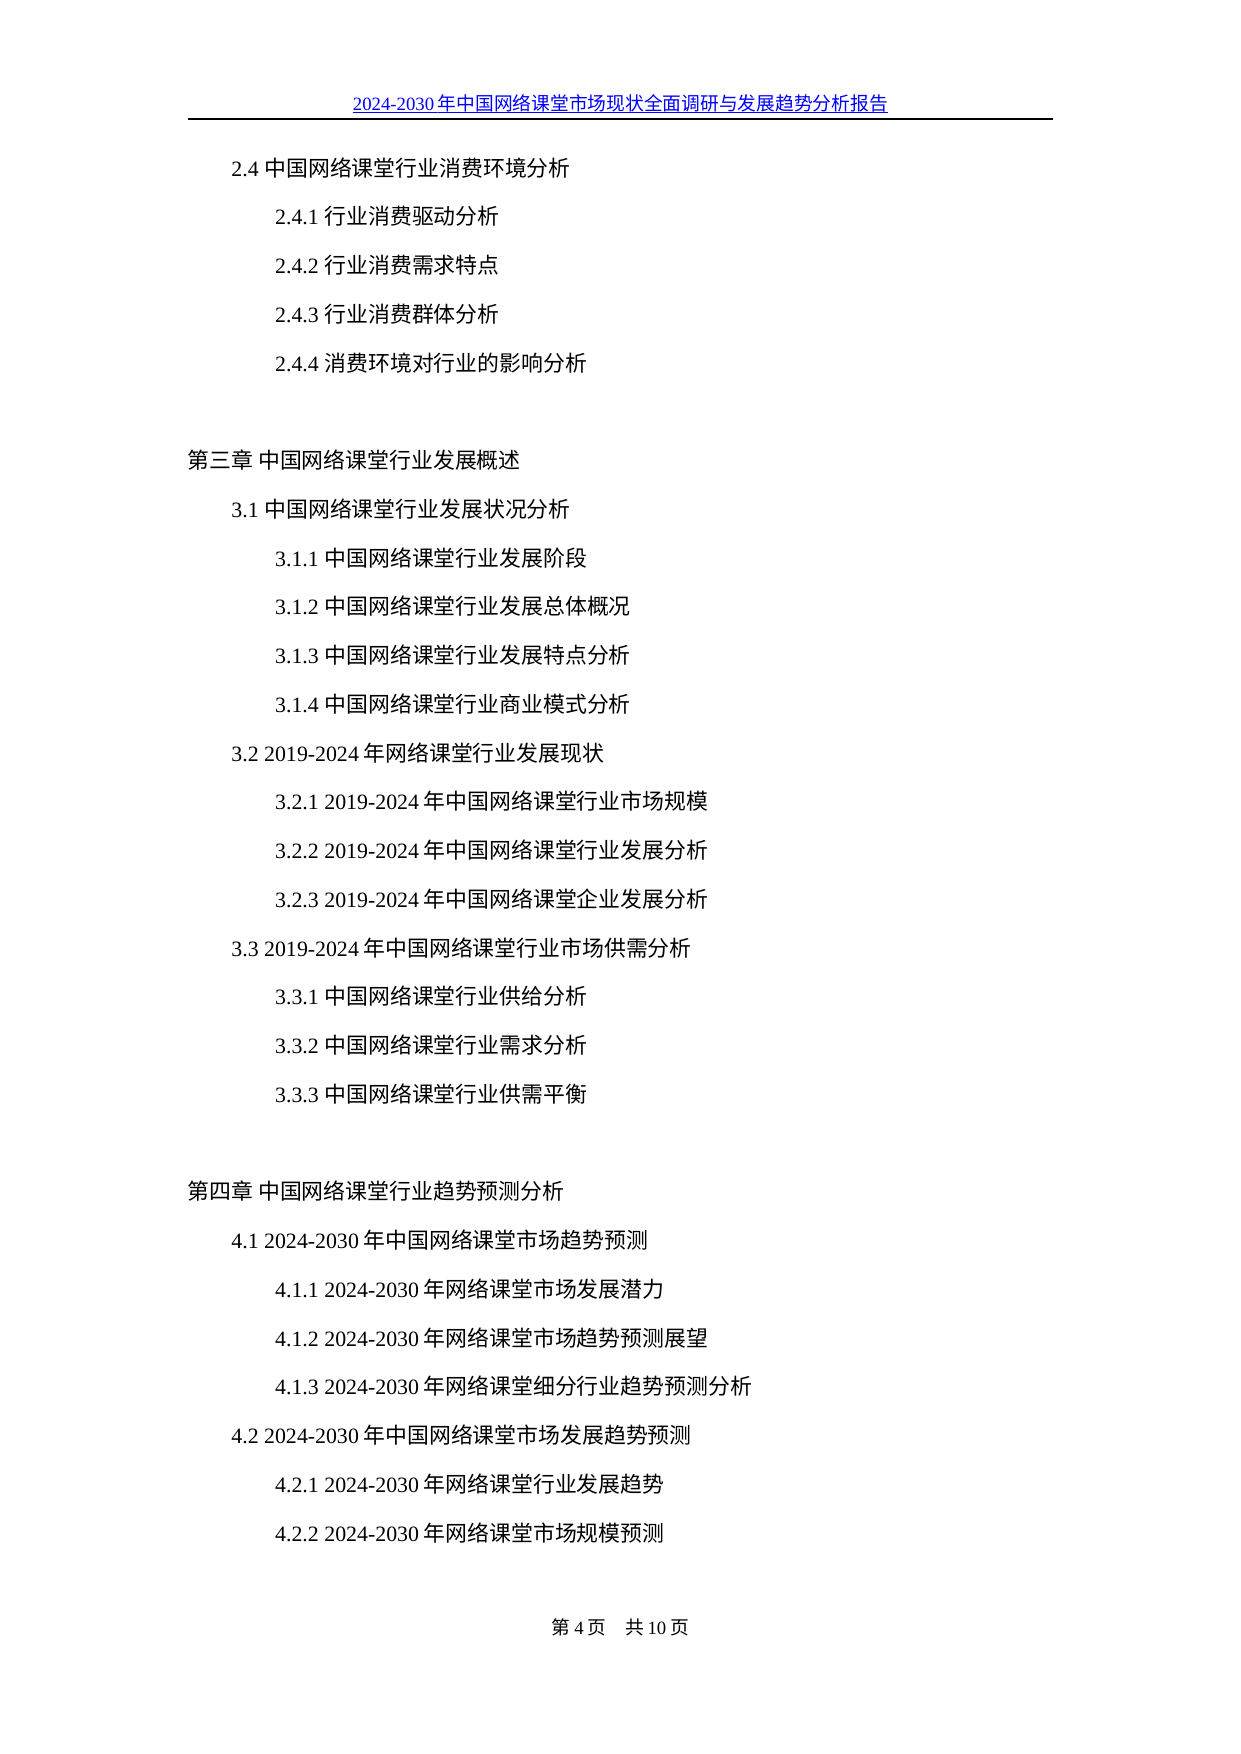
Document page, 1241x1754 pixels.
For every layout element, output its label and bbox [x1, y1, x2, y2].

text [187, 150, 1053, 1548]
